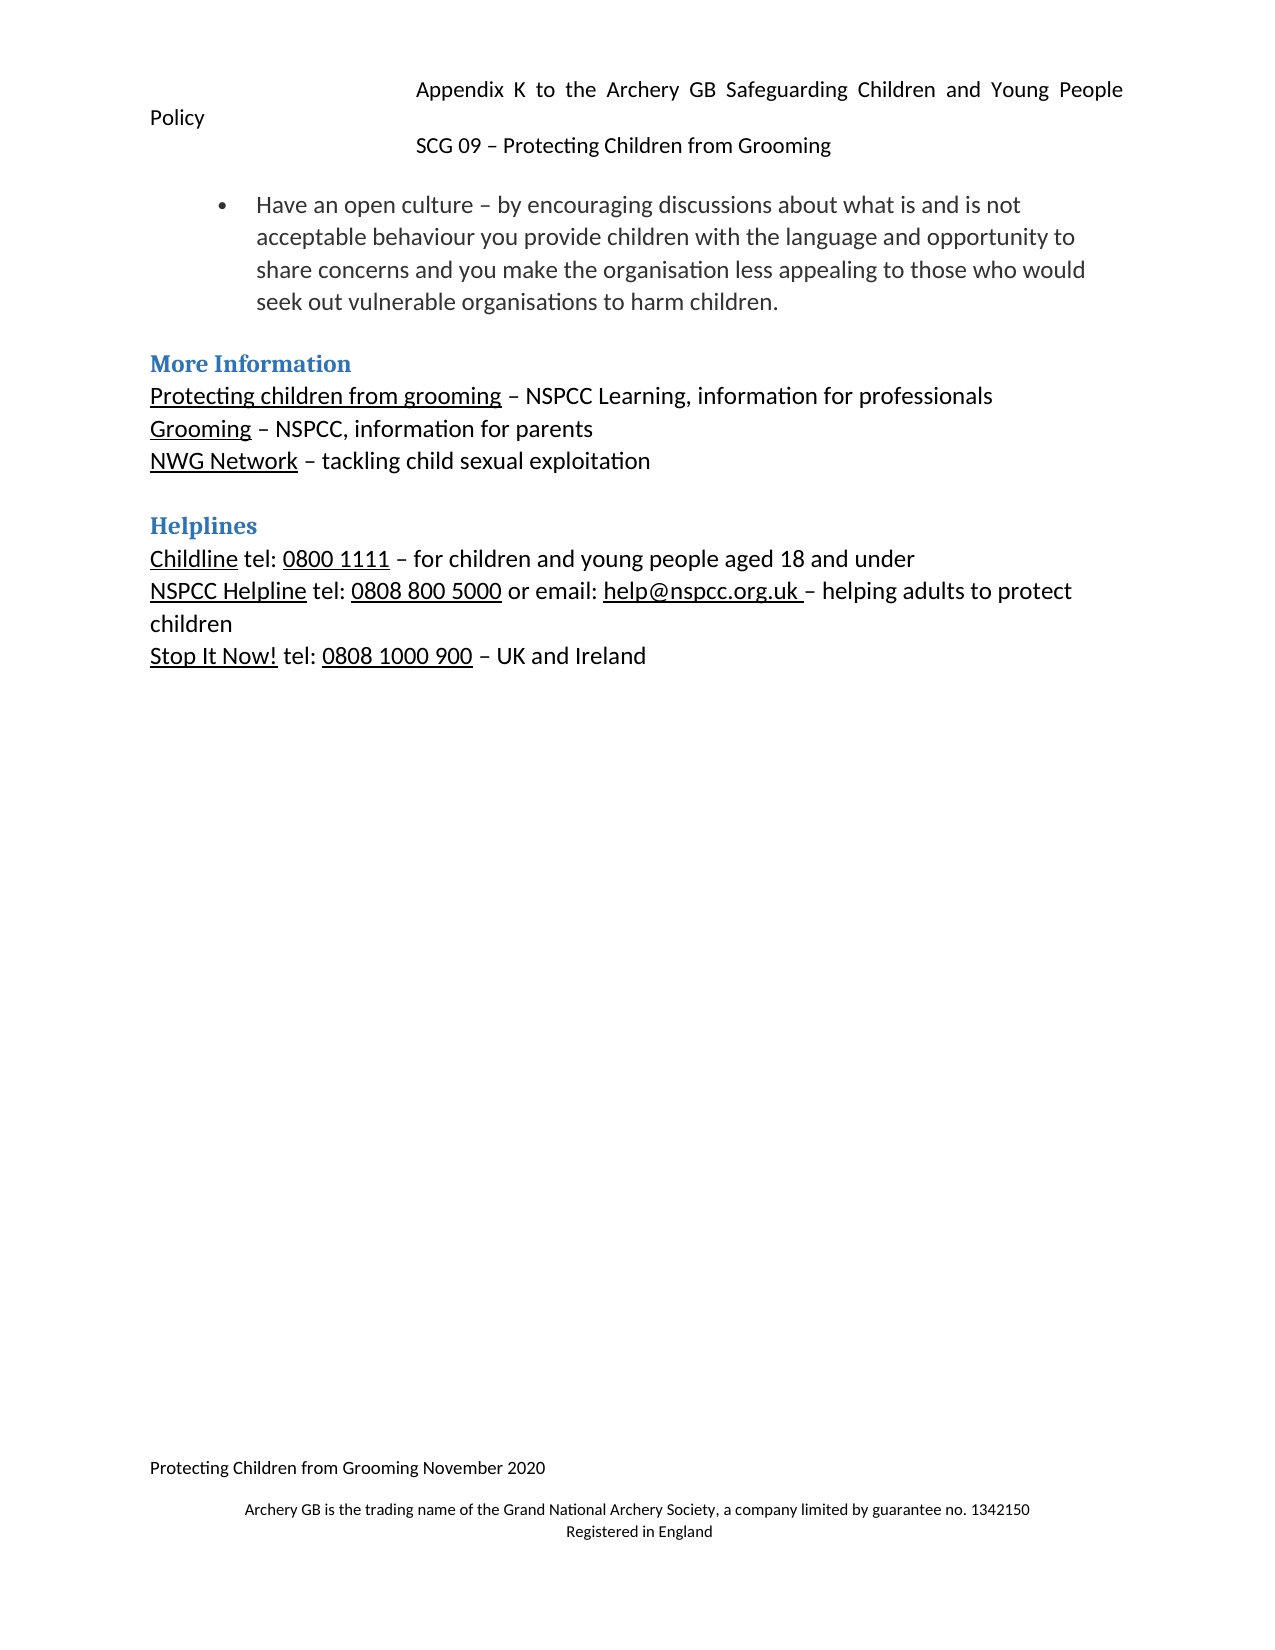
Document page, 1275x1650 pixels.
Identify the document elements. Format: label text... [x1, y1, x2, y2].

text Stop It Now! tel: 0808 1000 900 – UK and Ireland [150, 638, 1125, 671]
text NSPCC Helpline tel: 0808 800 5000 or email: help@nspcc.org.uk – helping adults to protect children [150, 573, 1125, 638]
text Protecting children from grooming – NSPCC Learning, information for professionals [150, 378, 1125, 411]
text Childline tel: 0800 1111 – for children and young people aged 18 and under [150, 541, 1125, 573]
text Grooming – NSPCC, information for parents [150, 411, 1125, 443]
text Helplines [150, 508, 1125, 541]
text NWG Network – tackling child sexual exploitation [150, 443, 1125, 476]
list Have an open culture – by encouraging discussions about what is and is not acceptable behaviour you provide children with the language and opportunity to share concerns and you make the organisation less appealing to those who would seek out vulnerable organisations to harm children. [219, 187, 1125, 317]
text More Information [150, 349, 1125, 378]
